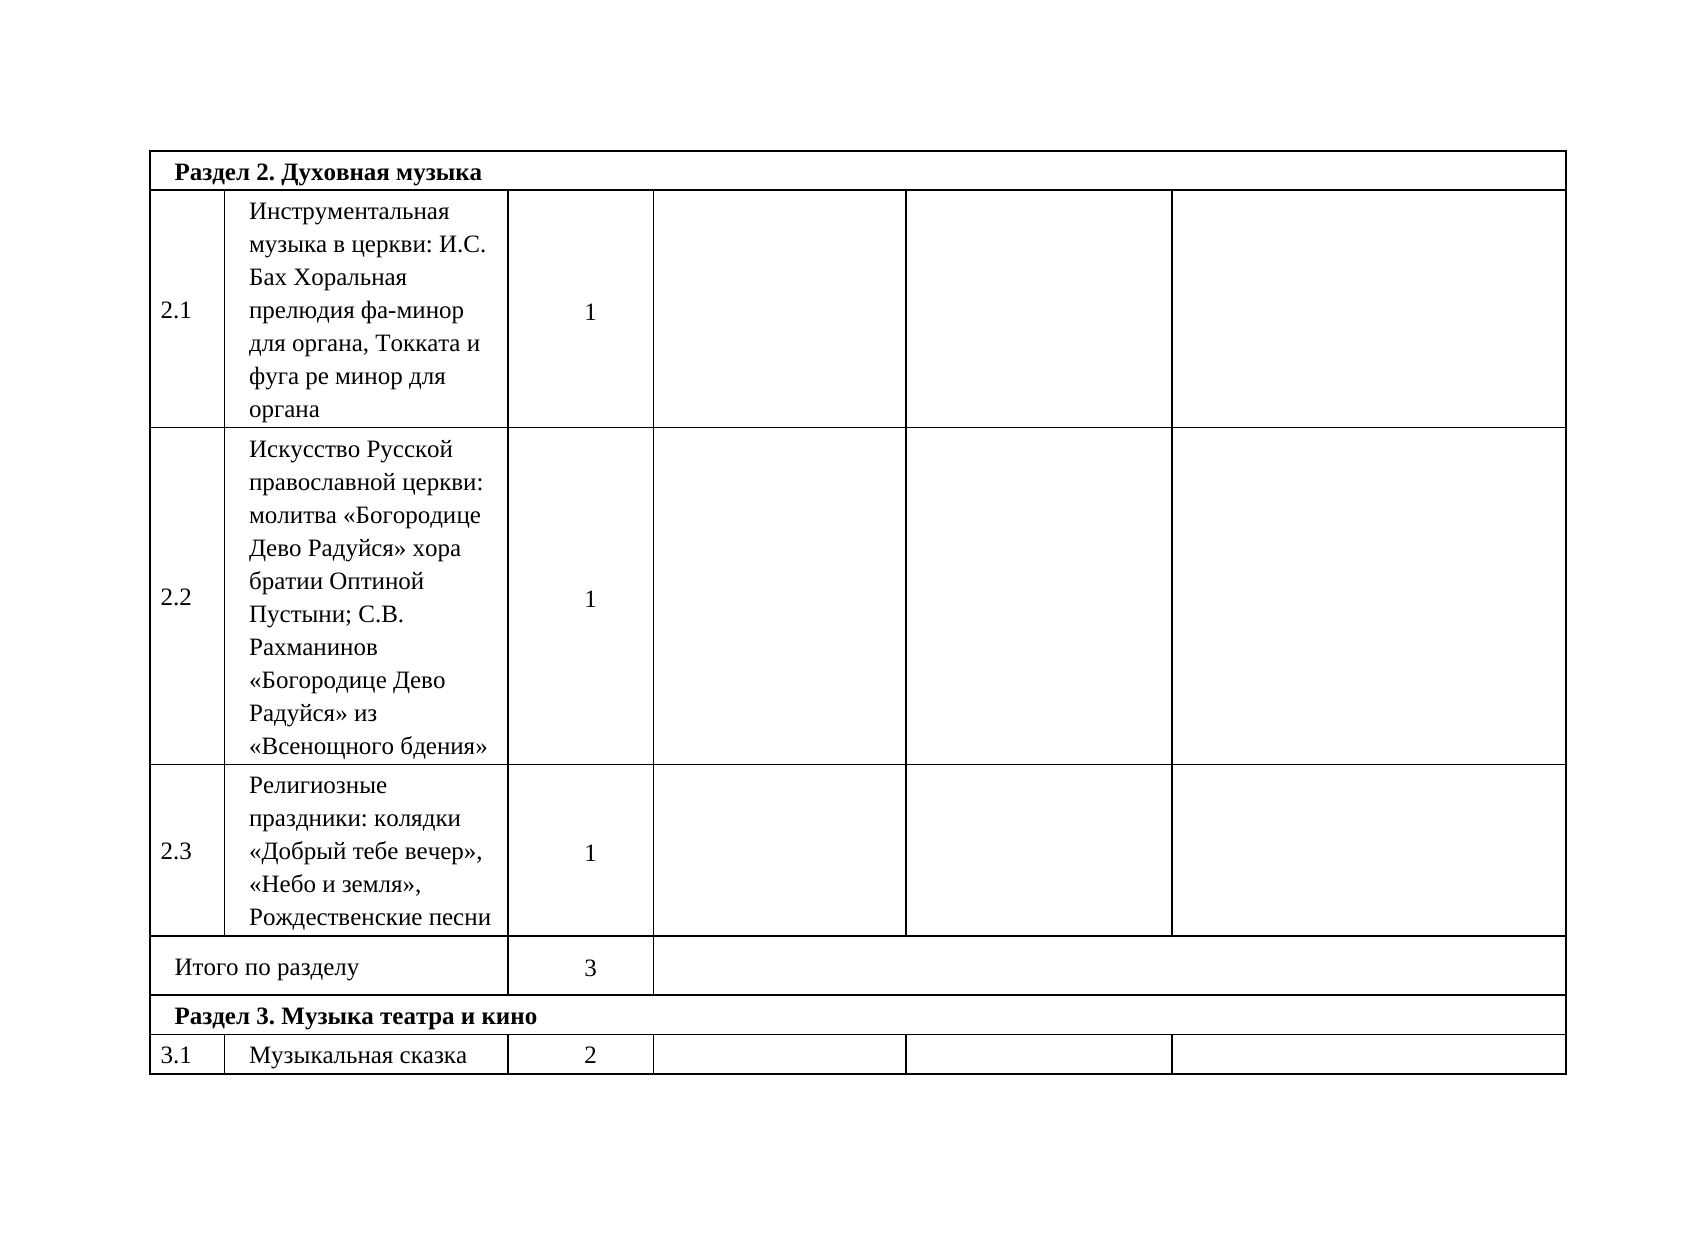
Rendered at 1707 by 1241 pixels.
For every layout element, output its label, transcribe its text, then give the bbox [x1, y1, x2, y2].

table_cell Раздел 3. Музыка театра и кино [151, 996, 1565, 1034]
table_cell Религиозные праздники: колядки «Добрый тебе вечер», «Небо и земля», Рождественские песни [225, 765, 507, 935]
table_cell 1 [509, 191, 653, 427]
table_cell 1 [509, 765, 653, 935]
table_cell 2.2 [151, 428, 224, 763]
table_cell [654, 1035, 905, 1073]
table_cell [907, 1035, 1171, 1073]
table_cell Искусство Русской православной церкви: молитва «Богородице Дево Радуйся» хора братии Оптиной Пустыни; С.В. Рахманинов «Богородице Дево Радуйся» из «Всенощного бдения» [225, 428, 507, 763]
table_cell [1173, 765, 1565, 935]
table_cell 3 [509, 937, 653, 994]
table_cell [1173, 1035, 1565, 1073]
table_cell [654, 428, 905, 763]
table_cell 1 [509, 428, 653, 763]
table_cell 2.1 [151, 191, 224, 427]
table_cell 2.3 [151, 765, 224, 935]
table_cell [907, 765, 1171, 935]
table_cell [1173, 191, 1565, 427]
table_cell [654, 765, 905, 935]
table_cell [907, 428, 1171, 763]
table_cell [1173, 428, 1565, 763]
table_cell [654, 191, 905, 427]
table_cell Раздел 2. Духовная музыка [151, 152, 1565, 189]
table_cell 2 [509, 1035, 653, 1073]
table_cell [907, 191, 1171, 427]
table_cell Инструментальная музыка в церкви: И.С. Бах Хоральная прелюдия фа-минор для органа, Токката и фуга ре минор для органа [225, 191, 507, 427]
table_cell 3.1 [151, 1035, 224, 1073]
table_cell Итого по разделу [151, 937, 507, 994]
table_cell [654, 937, 1565, 994]
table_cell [225, 1035, 507, 1073]
